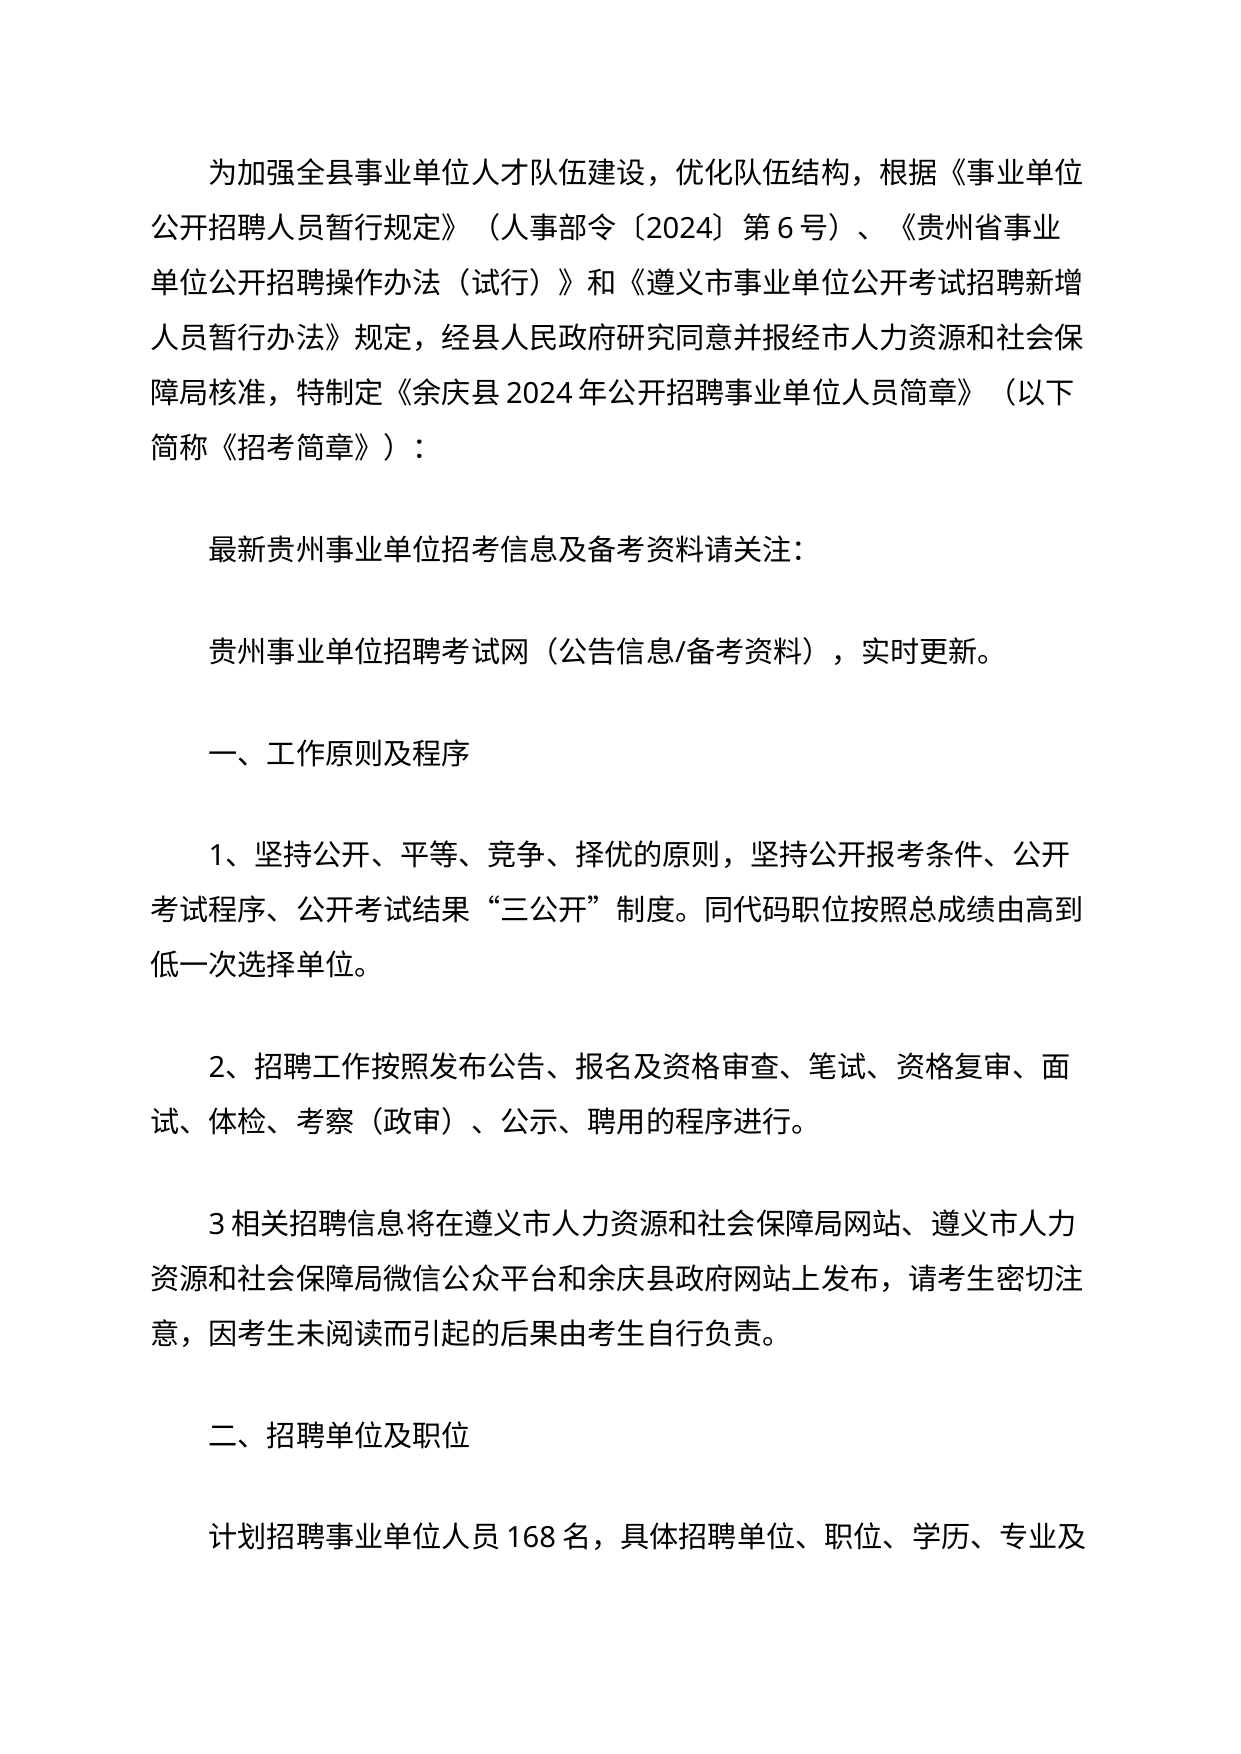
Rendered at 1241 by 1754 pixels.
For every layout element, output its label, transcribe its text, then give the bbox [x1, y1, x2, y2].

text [150, 1514, 1090, 1556]
text 1、坚持公开、平等、竞争、择优的原则，坚持公开报考条件、公开考试程序、公开考试结果“三公开”制度。同代码职位按照总成绩由高到低一次选择单位。 [150, 832, 1090, 984]
text 二、招聘单位及职位 [150, 1412, 1090, 1454]
text 最新贵州事业单位招考信息及备考资料请关注： [150, 526, 1090, 569]
text 贵州事业单位招聘考试网（公告信息/备考资料），实时更新。 [150, 628, 1090, 671]
text 一、工作原则及程序 [150, 730, 1090, 772]
text 2、招聘工作按照发布公告、报名及资格审查、笔试、资格复审、面试、体检、考察（政审）、公示、聘用的程序进行。 [150, 1044, 1090, 1141]
text 3相关招聘信息将在遵义市人力资源和社会保障局网站、遵义市人力资源和社会保障局微信公众平台和余庆县政府网站上发布，请考生密切注意，因考生未阅读而引起的后果由考生自行负责。 [150, 1200, 1090, 1353]
text 为加强全县事业单位人才队伍建设，优化队伍结构，根据《事业单位公开招聘人员暂行规定》（人事部令〔2024〕第6号）、《贵州省事业单位公开招聘操作办法（试行）》和《遵义市事业单位公开考试招聘新增人员暂行办法》规定，经县人民政府研究同意并报经市人力资源和社会保障局核准，特制定《余庆县2024年公开招聘事业单位人员简章》（以下简称《招考简章》）： [150, 150, 1090, 467]
